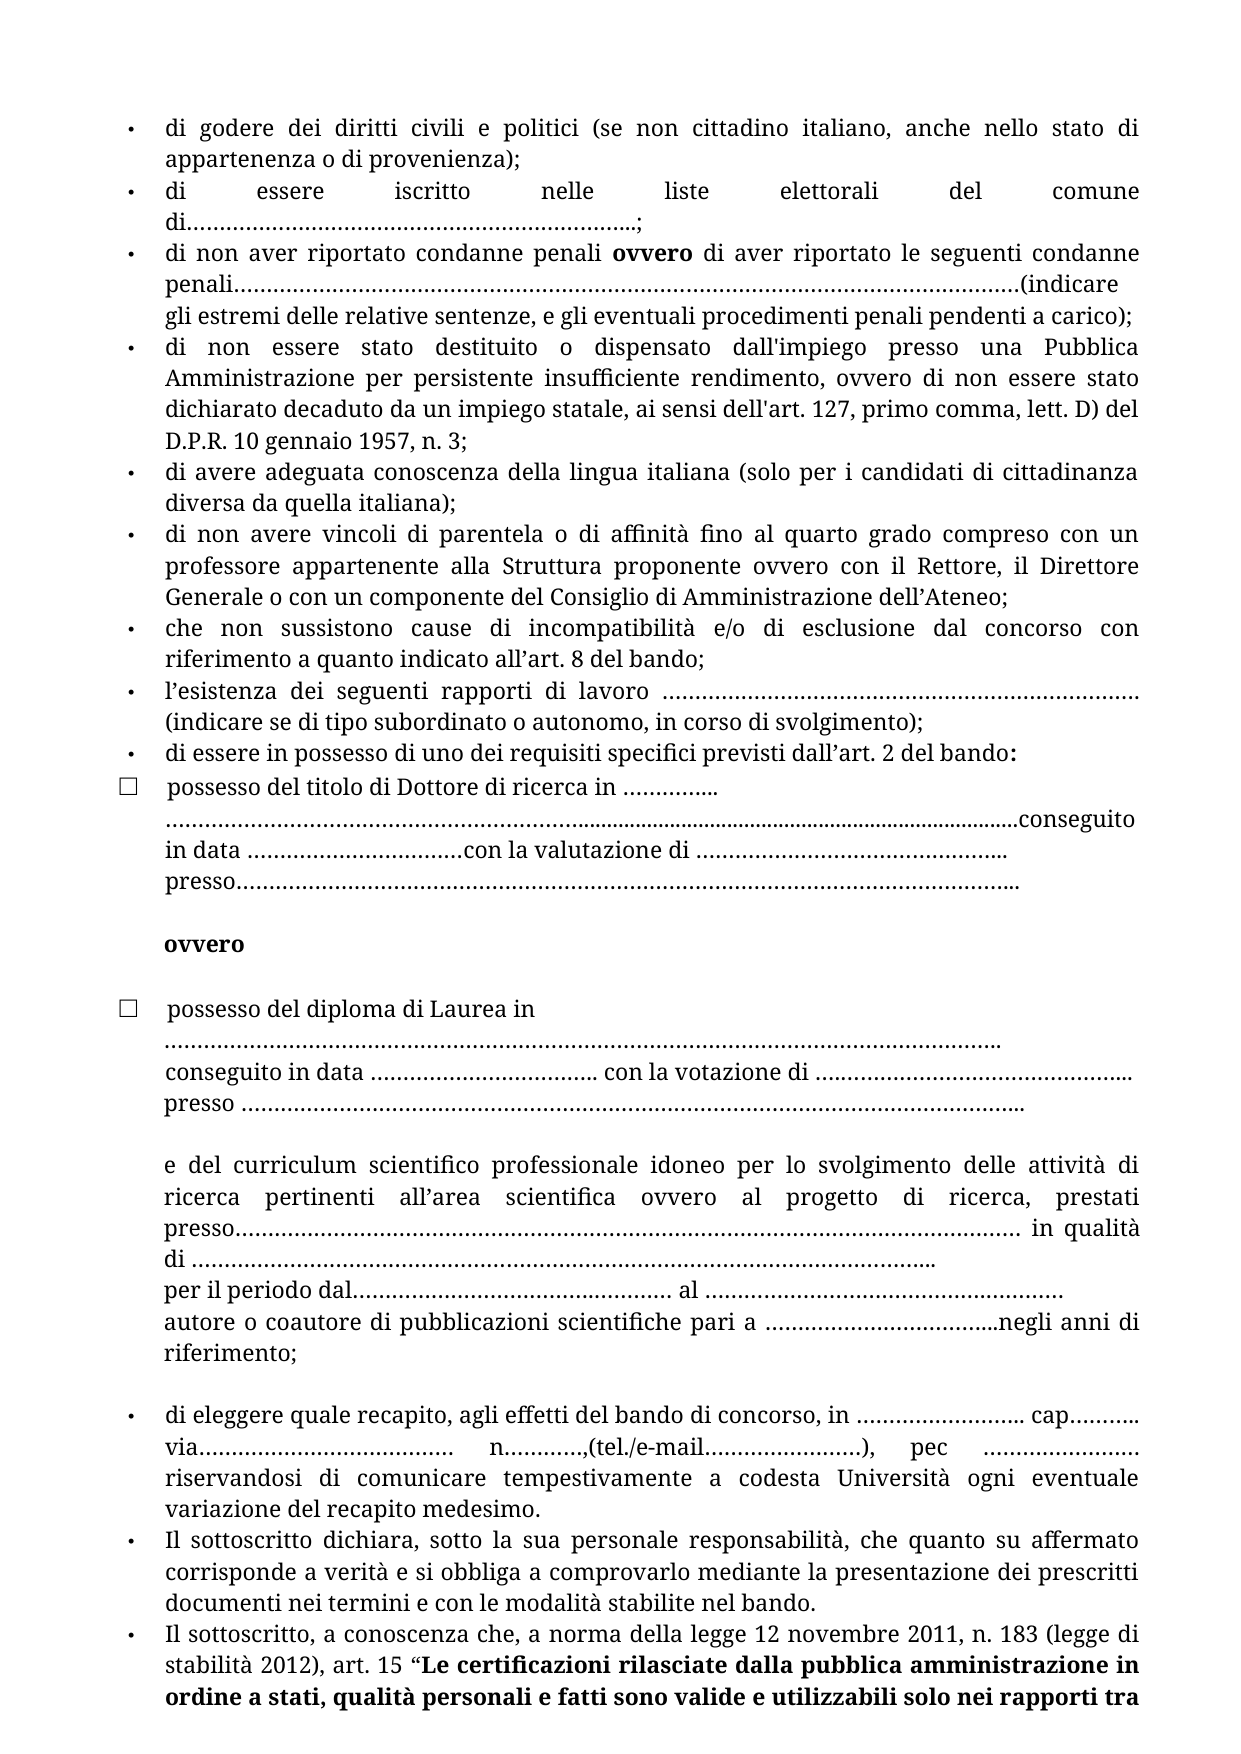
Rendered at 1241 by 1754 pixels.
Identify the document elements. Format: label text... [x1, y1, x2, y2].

list di essere iscritto nelle liste elettorali del comune di…………………………………………………………...; [127, 175, 1141, 237]
text □ possesso del titolo di Dottore di ricerca in …………...……………………………………………………….............................................................................conseguito in data ……………………………con la valutazione di ………………………………………... [119, 768, 1141, 865]
list di non avere vincoli di parentela o di affinità fino al quarto grado compreso con un professore appartenente alla Struttura proponente ovvero con il Rettore, il Direttore Generale o con un componente del Consiglio di Amministrazione dell’Ateneo; [127, 518, 1141, 612]
list Il sottoscritto dichiara, sotto la sua personale responsabilità, che quanto su affermato corrisponde a verità e si obbliga a comprovarlo mediante la presentazione dei prescritti documenti nei termini e con le modalità stabilite nel bando. [127, 1524, 1141, 1618]
text ovvero [164, 928, 1141, 959]
list di avere adeguata conoscenza della lingua italiana (solo per i candidati di cittadinanza diversa da quella italiana); [127, 456, 1141, 518]
list di essere in possesso di uno dei requisiti specifici previsti dall’art. 2 del bando: [127, 737, 1141, 768]
list di eleggere quale recapito, agli effetti del bando di concorso, in …………………….. cap……….. via………………………………… n…………,(tel./e-mail……………………), pec …………………… riservandosi di comunicare tempestivamente a codesta Università ogni eventuale variazione del recapito medesimo. [127, 1399, 1141, 1524]
text autore o coautore di pubblicazioni scientifiche pari a ……………………………...negli anni di riferimento; [164, 1306, 1141, 1368]
text ……………………………………………………………………………………………………………….. [164, 1024, 1141, 1056]
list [127, 1618, 1141, 1712]
text □ possesso del diploma di Laurea in [119, 990, 1141, 1024]
text e del curriculum scientifico professionale idoneo per lo svolgimento delle attività di ricerca pertinenti all’area scientifica ovvero al progetto di ricerca, prestati presso………………………………………………………………………………………………………… in qualità di …………………………………………………………………………………………………... [164, 1149, 1141, 1274]
list di non essere stato destituito o dispensato dall'impiego presso una Pubblica Amministrazione per persistente insufficiente rendimento, ovvero di non essere stato dichiarato decaduto da un impiego statale, ai sensi dell'art. 127, primo comma, lett. D) del D.P.R. 10 gennaio 1957, n. 3; [127, 331, 1141, 456]
text presso ………………………………………………………………………………………………………... [164, 1087, 1141, 1118]
text conseguito in data …………………………….. con la votazione di ….……………………………………... [127, 1056, 1141, 1087]
list di godere dei diritti civili e politici (se non cittadino italiano, anche nello stato di appartenenza o di provenienza); [127, 112, 1141, 175]
list di non aver riportato condanne penali ovvero di aver riportato le seguenti condanne penali…………………………………………………………………………………………………………(indicare gli estremi delle relative sentenze, e gli eventuali procedimenti penali pendenti a carico); [127, 237, 1141, 331]
text presso………………………………………………………………………………………………………... [165, 865, 1141, 896]
text per il periodo dal……………………………….………… al …………………………………….………… [164, 1274, 1141, 1306]
list l’esistenza dei seguenti rapporti di lavoro ………………………………………………………………. (indicare se di tipo subordinato o autonomo, in corso di svolgimento); [127, 675, 1141, 737]
list che non sussistono cause di incompatibilità e/o di esclusione dal concorso con riferimento a quanto indicato all’art. 8 del bando; [127, 612, 1141, 675]
